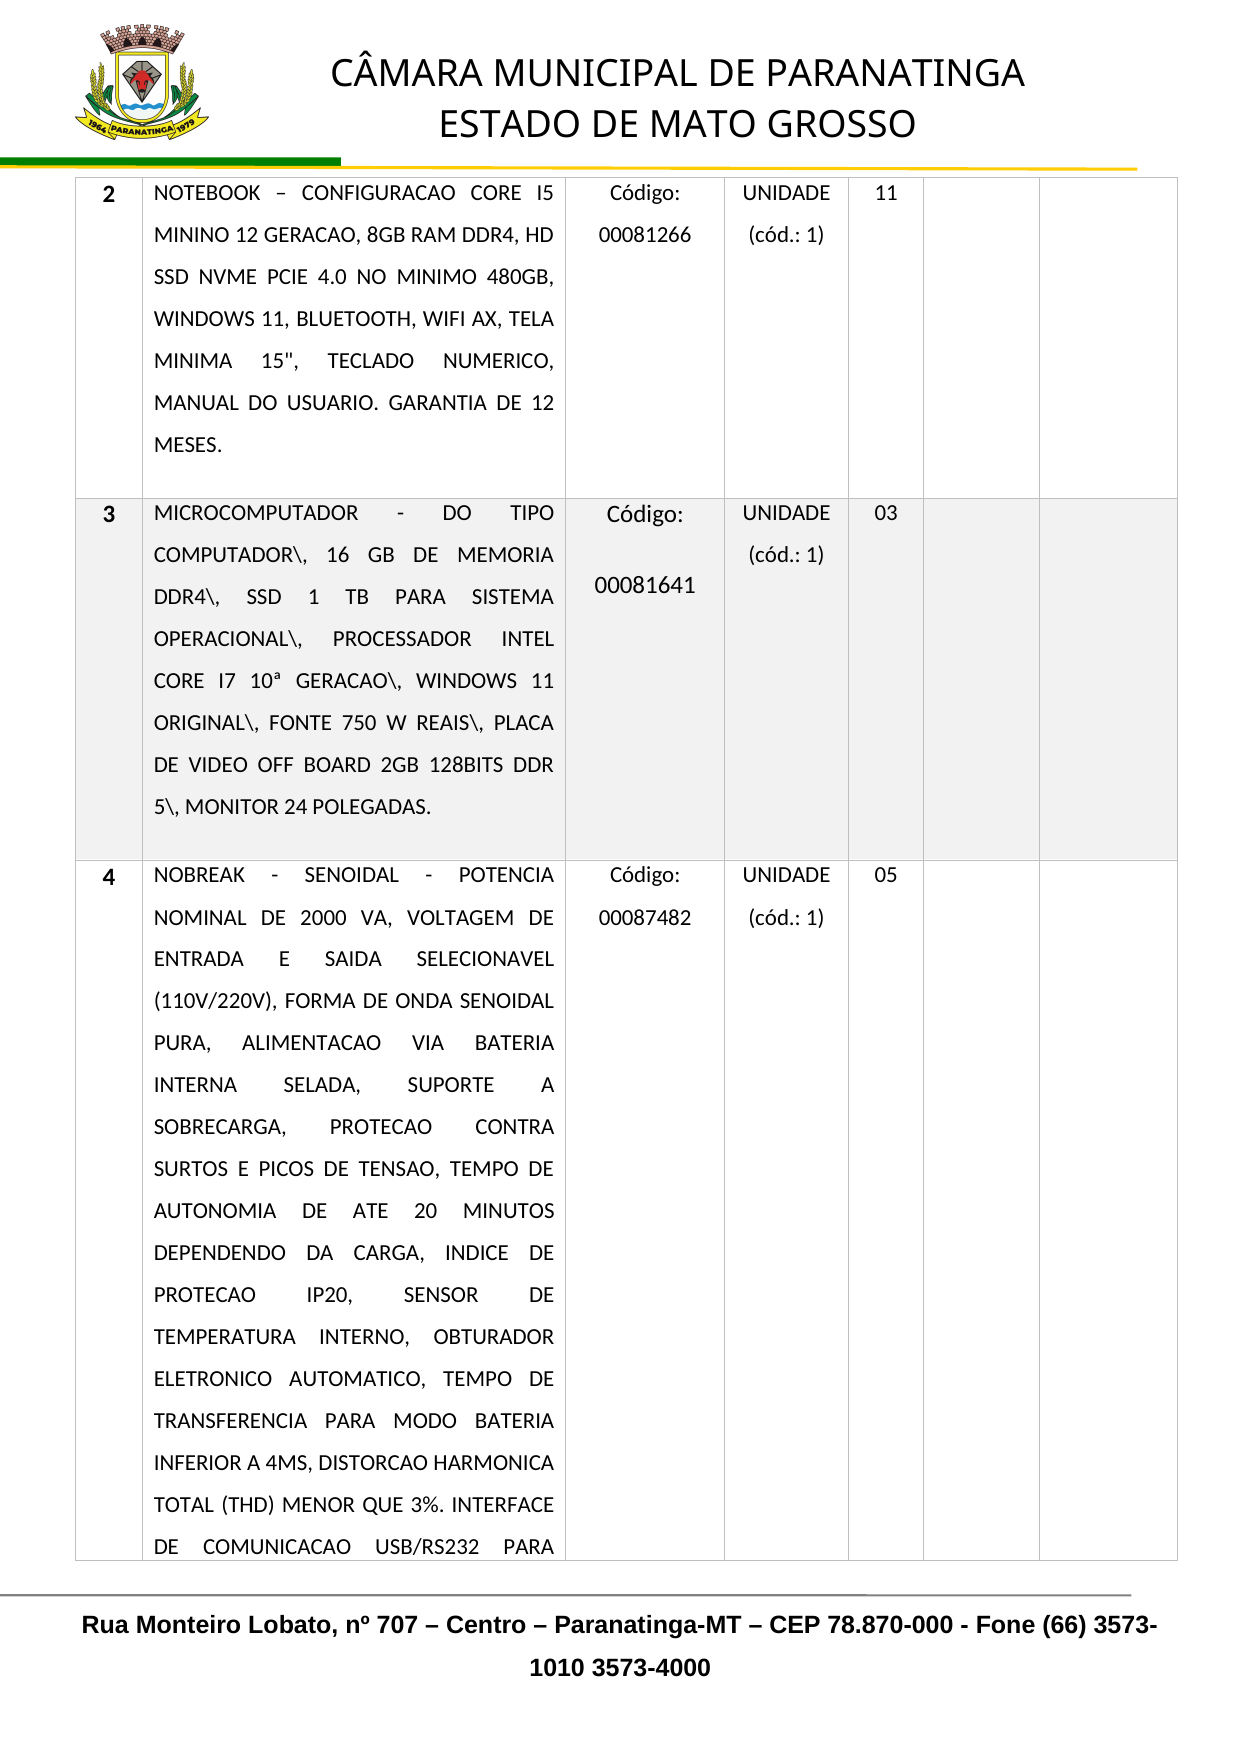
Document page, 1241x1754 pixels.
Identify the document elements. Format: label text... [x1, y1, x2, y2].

table_cell 4 [76, 861, 142, 1560]
table_cell 11 [849, 178, 923, 497]
table_cell UNIDADE (cód.: 1) [725, 499, 848, 859]
table_cell [1040, 861, 1177, 1560]
table_cell Código: 00081266 [566, 178, 724, 497]
table_cell [924, 178, 1039, 497]
table_cell Código: 00087482 [566, 861, 724, 1560]
table_cell Código: 00081641 [566, 499, 724, 859]
table_cell 03 [849, 499, 923, 859]
table_cell [1040, 178, 1177, 497]
table_cell [1040, 499, 1177, 859]
table_cell 05 [849, 861, 923, 1560]
picture [75, 24, 209, 140]
table_cell 3 [76, 499, 142, 859]
table_cell NOTEBOOK – CONFIGURACAO CORE I5 MININO 12 GERACAO, 8GB RAM DDR4, HD SSD NVME PCIE 4.0 NO MINIMO 480GB, WINDOWS 11, BLUETOOTH, WIFI AX, TELA MINIMA 15", TECLADO NUMERICO, MANUAL DO USUARIO. GARANTIA DE 12 MESES. [143, 178, 565, 497]
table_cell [143, 861, 565, 1560]
table_cell UNIDADE (cód.: 1) [725, 861, 848, 1560]
table_cell MICROCOMPUTADOR - DO TIPO COMPUTADOR\, 16 GB DE MEMORIA DDR4\, SSD 1 TB PARA SISTEMA OPERACIONAL\, PROCESSADOR INTEL CORE I7 10ª GERACAO\, WINDOWS 11 ORIGINAL\, FONTE 750 W REAIS\, PLACA DE VIDEO OFF BOARD 2GB 128BITS DDR 5\, MONITOR 24 POLEGADAS. [143, 499, 565, 859]
table_cell [924, 861, 1039, 1560]
table_cell UNIDADE (cód.: 1) [725, 178, 848, 497]
table_cell [924, 499, 1039, 859]
table_cell 2 [76, 178, 142, 497]
